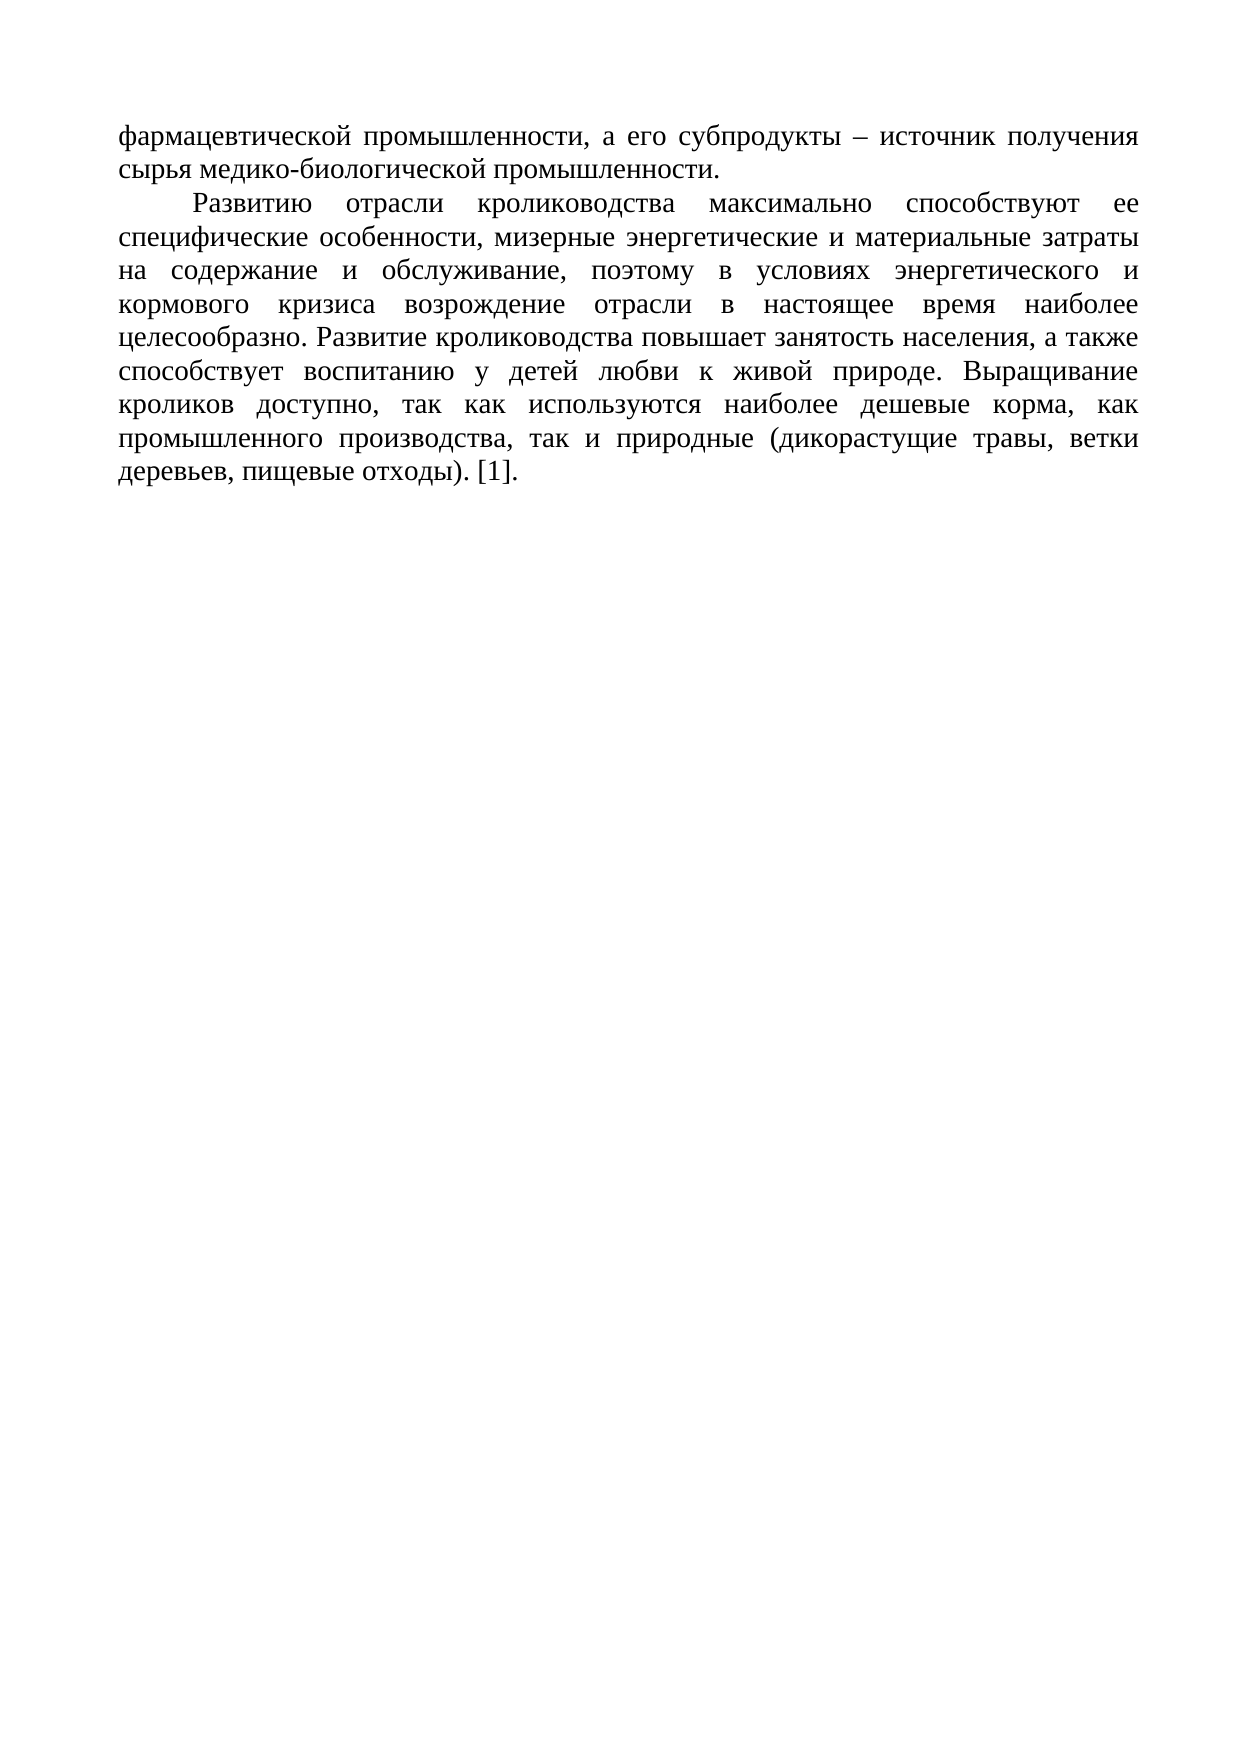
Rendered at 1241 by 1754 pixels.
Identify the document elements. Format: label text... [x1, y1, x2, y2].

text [118, 118, 1140, 185]
text Развитию отрасли кролиководства максимально способствуют ее специфические особенности, мизерные энергетические и материальные затраты на содержание и обслуживание, поэтому в условиях энергетического и кормового кризиса возрождение отрасли в настоящее время наиболее целесообразно. Развитие кролиководства повышает занятость населения, а также способствует воспитанию у детей любви к живой природе. Выращивание кроликов доступно, так как используются наиболее дешевые корма, как промышленного производства, так и природные (дикорастущие травы, ветки деревьев, пищевые отходы). [1]. [118, 185, 1140, 487]
